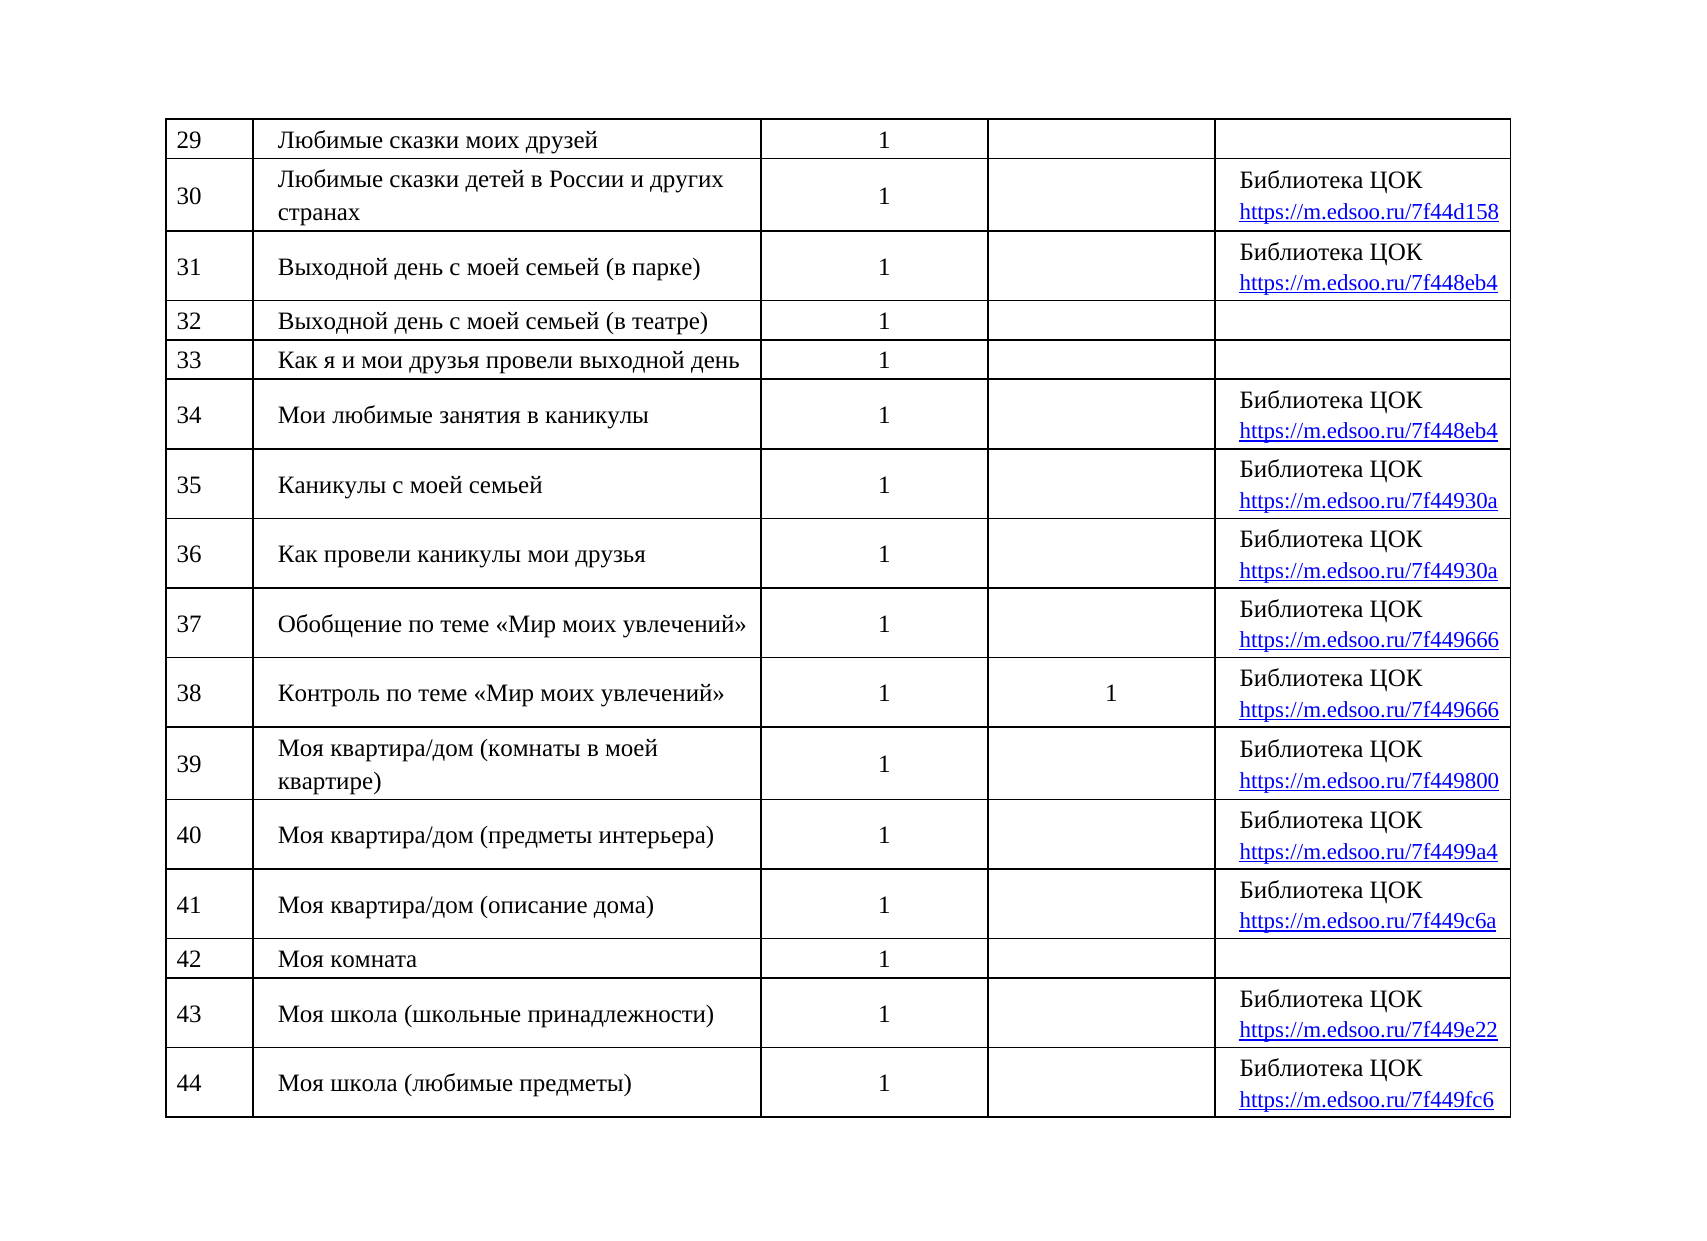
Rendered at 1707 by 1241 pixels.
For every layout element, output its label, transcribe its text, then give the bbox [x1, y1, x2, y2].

table_cell 42 [167, 939, 252, 977]
table_cell 1 [762, 658, 987, 726]
table_cell 1 [762, 450, 987, 517]
table_cell 34 [167, 380, 252, 448]
table_cell 33 [167, 341, 252, 378]
table_cell [1216, 341, 1510, 378]
table_cell [989, 380, 1214, 448]
table_cell Библиотека ЦОК https://m.edsoo.ru/7f44930a [1216, 450, 1510, 517]
table_cell 1 [762, 159, 987, 230]
table_cell Любимые сказки моих друзей [254, 120, 760, 157]
table_cell 1 [762, 341, 987, 378]
table_cell Моя квартира/дом (предметы интерьера) [254, 800, 760, 868]
table_cell [989, 450, 1214, 517]
table_cell [989, 979, 1214, 1047]
table_cell Любимые сказки детей в России и других странах [254, 159, 760, 230]
table_cell 31 [167, 232, 252, 299]
table_cell 43 [167, 979, 252, 1047]
table_cell Библиотека ЦОК https://m.edsoo.ru/7f449666 [1216, 658, 1510, 726]
table_cell 1 [762, 728, 987, 798]
table_cell Моя квартира/дом (описание дома) [254, 870, 760, 938]
table_cell 1 [762, 1048, 987, 1116]
table_cell 1 [762, 232, 987, 299]
table_cell 29 [167, 120, 252, 157]
table_cell Библиотека ЦОК https://m.edsoo.ru/7f448eb4 [1216, 232, 1510, 299]
table_cell 35 [167, 450, 252, 517]
table_cell Моя комната [254, 939, 760, 977]
table_cell Библиотека ЦОК https://m.edsoo.ru/7f448eb4 [1216, 380, 1510, 448]
table_cell [989, 589, 1214, 657]
table_cell Как провели каникулы мои друзья [254, 519, 760, 587]
table_cell Выходной день с моей семьей (в театре) [254, 301, 760, 339]
table_cell 38 [167, 658, 252, 726]
table_cell 30 [167, 159, 252, 230]
table_cell Мои любимые занятия в каникулы [254, 380, 760, 448]
table_cell 1 [762, 589, 987, 657]
table_cell [989, 301, 1214, 339]
table_cell [989, 1048, 1214, 1116]
table_cell Моя школа (любимые предметы) [254, 1048, 760, 1116]
table_cell 1 [762, 380, 987, 448]
table_cell Библиотека ЦОК https://m.edsoo.ru/7f4499a4 [1216, 800, 1510, 868]
table_cell [989, 519, 1214, 587]
table_cell 1 [989, 658, 1214, 726]
table_cell 1 [762, 870, 987, 938]
table_cell 1 [762, 301, 987, 339]
table_cell Как я и мои друзья провели выходной день [254, 341, 760, 378]
table_cell 1 [762, 800, 987, 868]
table_cell [989, 800, 1214, 868]
table_cell Библиотека ЦОК https://m.edsoo.ru/7f449e22 [1216, 979, 1510, 1047]
table_cell 32 [167, 301, 252, 339]
table_cell 37 [167, 589, 252, 657]
table_cell 40 [167, 800, 252, 868]
table_cell [989, 232, 1214, 299]
table_cell 1 [762, 519, 987, 587]
table_cell Контроль по теме «Мир моих увлечений» [254, 658, 760, 726]
table_cell [989, 939, 1214, 977]
table_cell [1216, 120, 1510, 157]
table_cell Библиотека ЦОК https://m.edsoo.ru/7f449fc6 [1216, 1048, 1510, 1116]
table_cell [989, 120, 1214, 157]
table_cell 1 [762, 939, 987, 977]
table_cell Обобщение по теме «Мир моих увлечений» [254, 589, 760, 657]
table_cell 39 [167, 728, 252, 798]
table_cell Библиотека ЦОК https://m.edsoo.ru/7f44d158 [1216, 159, 1510, 230]
table_cell Выходной день с моей семьей (в парке) [254, 232, 760, 299]
table_cell [1216, 939, 1510, 977]
table_cell Библиотека ЦОК https://m.edsoo.ru/7f449800 [1216, 728, 1510, 798]
table_cell 1 [762, 979, 987, 1047]
table_cell 36 [167, 519, 252, 587]
table_cell [1216, 301, 1510, 339]
table_cell Библиотека ЦОК https://m.edsoo.ru/7f449666 [1216, 589, 1510, 657]
table_cell [989, 728, 1214, 798]
table_cell 44 [167, 1048, 252, 1116]
table_cell 1 [762, 120, 987, 157]
table_cell Библиотека ЦОК https://m.edsoo.ru/7f44930a [1216, 519, 1510, 587]
table_cell 41 [167, 870, 252, 938]
table_cell Моя школа (школьные принадлежности) [254, 979, 760, 1047]
table_cell Моя квартира/дом (комнаты в моей квартире) [254, 728, 760, 798]
table_cell [989, 341, 1214, 378]
table_cell Каникулы с моей семьей [254, 450, 760, 517]
table_cell Библиотека ЦОК https://m.edsoo.ru/7f449c6a [1216, 870, 1510, 938]
table_cell [989, 159, 1214, 230]
table_cell [989, 870, 1214, 938]
